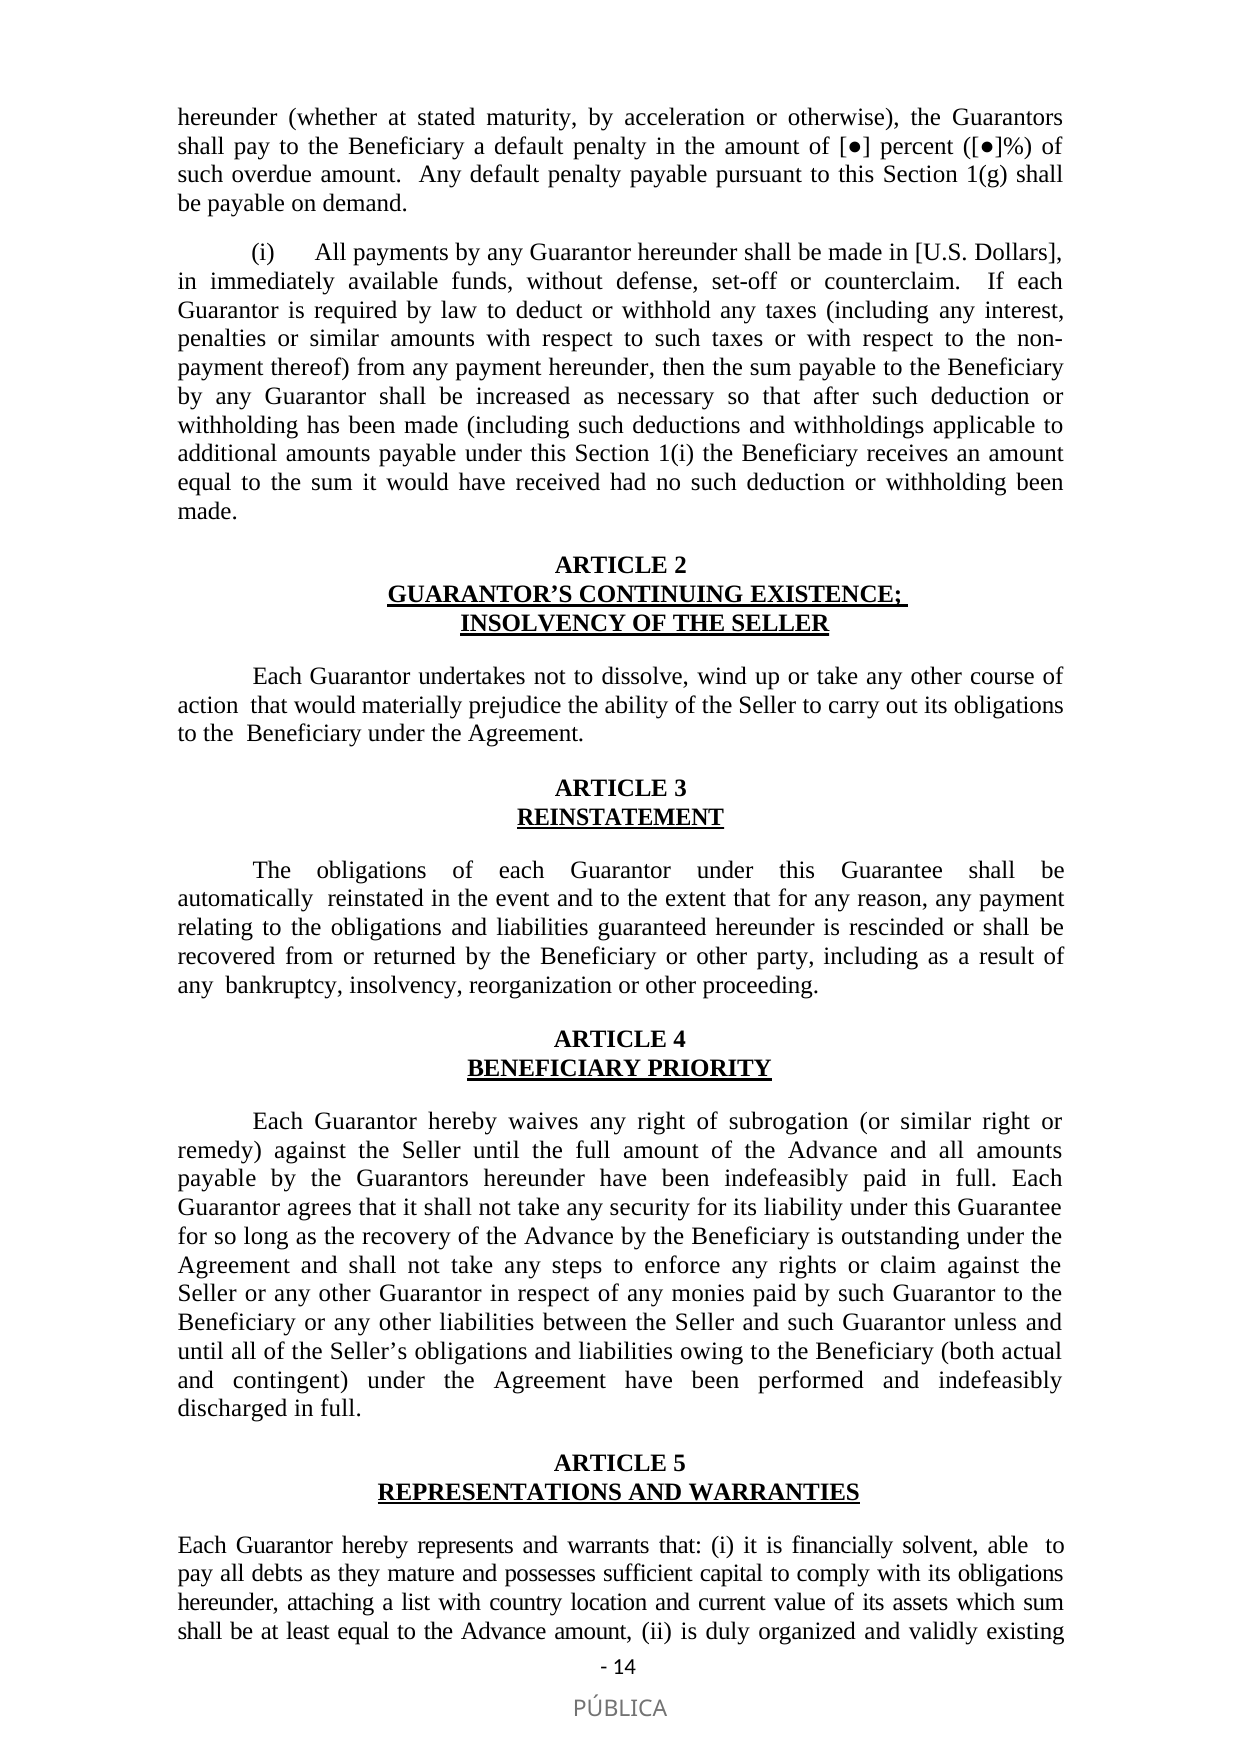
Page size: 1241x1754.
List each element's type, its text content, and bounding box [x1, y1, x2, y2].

text ARTICLE 2 [514, 550, 727, 579]
text GUARANTOR’S CONTINUING EXISTENCE; [222, 579, 1067, 608]
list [177, 102, 1064, 217]
text Each Guarantor hereby waives any right of subrogation (or similar right or remedy) against the Seller until the full amount of the Advance and all amounts payable by the Guarantors hereunder have been indefeasibly paid in full. Each Guarantor agrees that it shall not take any security for its liability under this Guarantee for so long as the recovery of the Advance by the Beneficiary is outstanding under the Agreement and shall not take any steps to enforce any rights or claim against the Seller or any other Guarantor in respect of any monies paid by such Guarantor to the Beneficiary or any other liabilities between the Seller and such Guarantor unless and until all of the Seller’s obligations and liabilities owing to the Beneficiary (both actual and contingent) under the Agreement have been performed and indefeasibly discharged in full. [177, 1106, 1064, 1422]
list All payments by any Guarantor hereunder shall be made in [U.S. Dollars], in immediately available funds, without defense, set-off or counterclaim. If each Guarantor is required by law to deduct or withhold any taxes (including any interest, penalties or similar amounts with respect to such taxes or with respect to the non-payment thereof) from any payment hereunder, then the sum payable to the Beneficiary by any Guarantor shall be increased as necessary so that after such deduction or withholding has been made (including such deductions and withholdings applicable to additional amounts payable under this Section 1(i) the Beneficiary receives an amount equal to the sum it would have received had no such deduction or withholding been made. [177, 237, 1064, 525]
text Each Guarantor undertakes not to dissolve, wind up or take any other course of action that would materially prejudice the ability of the Seller to carry out its obligations to the Beneficiary under the Agreement. [177, 661, 1064, 747]
text INSOLVENCY OF THE SELLER [222, 608, 1067, 637]
text ARTICLE 3 REINSTATEMENT [514, 773, 727, 830]
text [177, 1530, 1064, 1645]
text The obligations of each Guarantor under this Guarantee shall be automatically reinstated in the event and to the extent that for any reason, any payment relating to the obligations and liabilities guaranteed hereunder is rescinded or shall be recovered from or returned by the Beneficiary or other party, including as a result of any bankruptcy, insolvency, reorganization or other proceeding. [177, 855, 1064, 998]
text ARTICLE 4 BENEFICIARY PRIORITY [467, 1024, 857, 1082]
text ARTICLE 5 REPRESENTATIONS AND WARRANTIES [377, 1448, 927, 1505]
